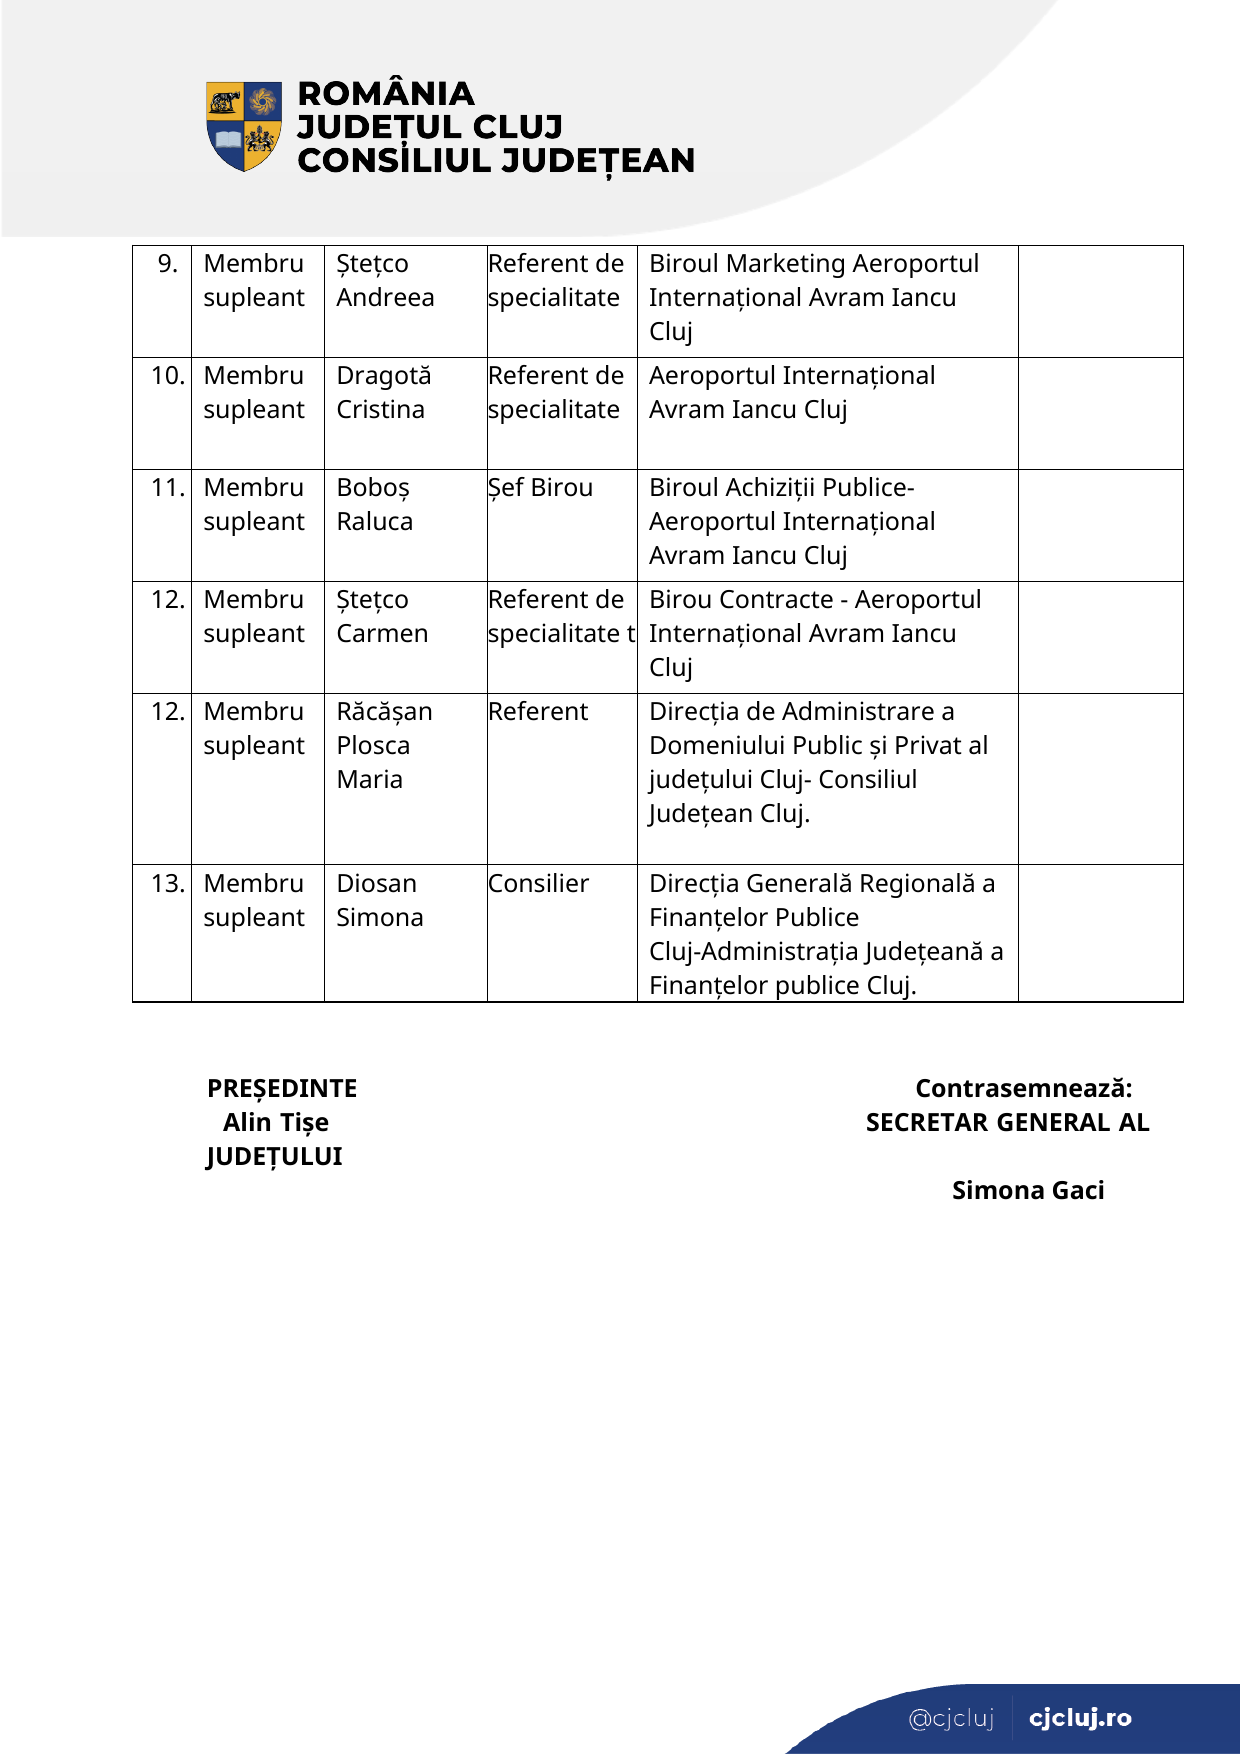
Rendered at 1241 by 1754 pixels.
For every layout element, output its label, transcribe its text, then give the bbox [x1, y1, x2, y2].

table_cell [1019, 358, 1183, 469]
table_cell 9. [133, 246, 191, 357]
table_cell Referent [488, 694, 637, 864]
table_cell 10. [133, 358, 191, 469]
picture [784, 1684, 1240, 1754]
table_cell [1019, 694, 1183, 864]
table_cell Membru supleant [192, 694, 324, 864]
table_cell Direcția Generală Regională a Finanțelor Publice Cluj-Administrația Județeană a Finanțelor publice Cluj. [638, 865, 1018, 1001]
table_cell Biroul Achiziții Publice- Aeroportul Internațional Avram Iancu Cluj [638, 470, 1018, 581]
table_cell Aeroportul Internațional Avram Iancu Cluj [638, 358, 1018, 469]
table_cell Membru supleant [192, 582, 324, 693]
table_cell [1019, 470, 1183, 581]
table_cell Membru supleant [192, 358, 324, 469]
table_cell 13. [133, 865, 191, 1001]
table_cell Ștețco Carmen [325, 582, 487, 693]
table_cell Boboș Raluca [325, 470, 487, 581]
table_cell Referent de specialitate [488, 246, 637, 357]
table_cell Biroul Marketing Aeroportul Internațional Avram Iancu Cluj [638, 246, 1018, 357]
table_cell Referent de specialitate [488, 358, 637, 469]
table_cell [1019, 582, 1183, 693]
table_cell Membru supleant [192, 246, 324, 357]
table_cell 12. [133, 582, 191, 693]
text Alin Tișe SECRETAR GENERAL AL JUDEȚULUI [207, 1105, 1153, 1173]
table_cell Răcășan Plosca Maria [325, 694, 487, 864]
table_cell Consilier [488, 865, 637, 1001]
text Simona Gaci [207, 1173, 1153, 1207]
table_cell Diosan Simona [325, 865, 487, 1001]
table_cell Referent de specialitate t [488, 582, 637, 693]
text PREȘEDINTE Contrasemnează: [207, 1071, 1153, 1105]
table_cell Direcția de Administrare a Domeniului Public și Privat al județului Cluj- Consiliul Județean Cluj. [638, 694, 1018, 864]
table_cell Birou Contracte - Aeroportul Internațional Avram Iancu Cluj [638, 582, 1018, 693]
table_cell 12. [133, 694, 191, 864]
table_cell Membru supleant [192, 470, 324, 581]
picture [206, 75, 694, 181]
table_cell 11. [133, 470, 191, 581]
table_cell Dragotă Cristina [325, 358, 487, 469]
table_cell [1019, 865, 1183, 1001]
table_cell Membru supleant [192, 865, 324, 1001]
table_cell Șef Birou [488, 470, 637, 581]
table_cell [1019, 246, 1183, 357]
table_cell Ștețco Andreea [325, 246, 487, 357]
